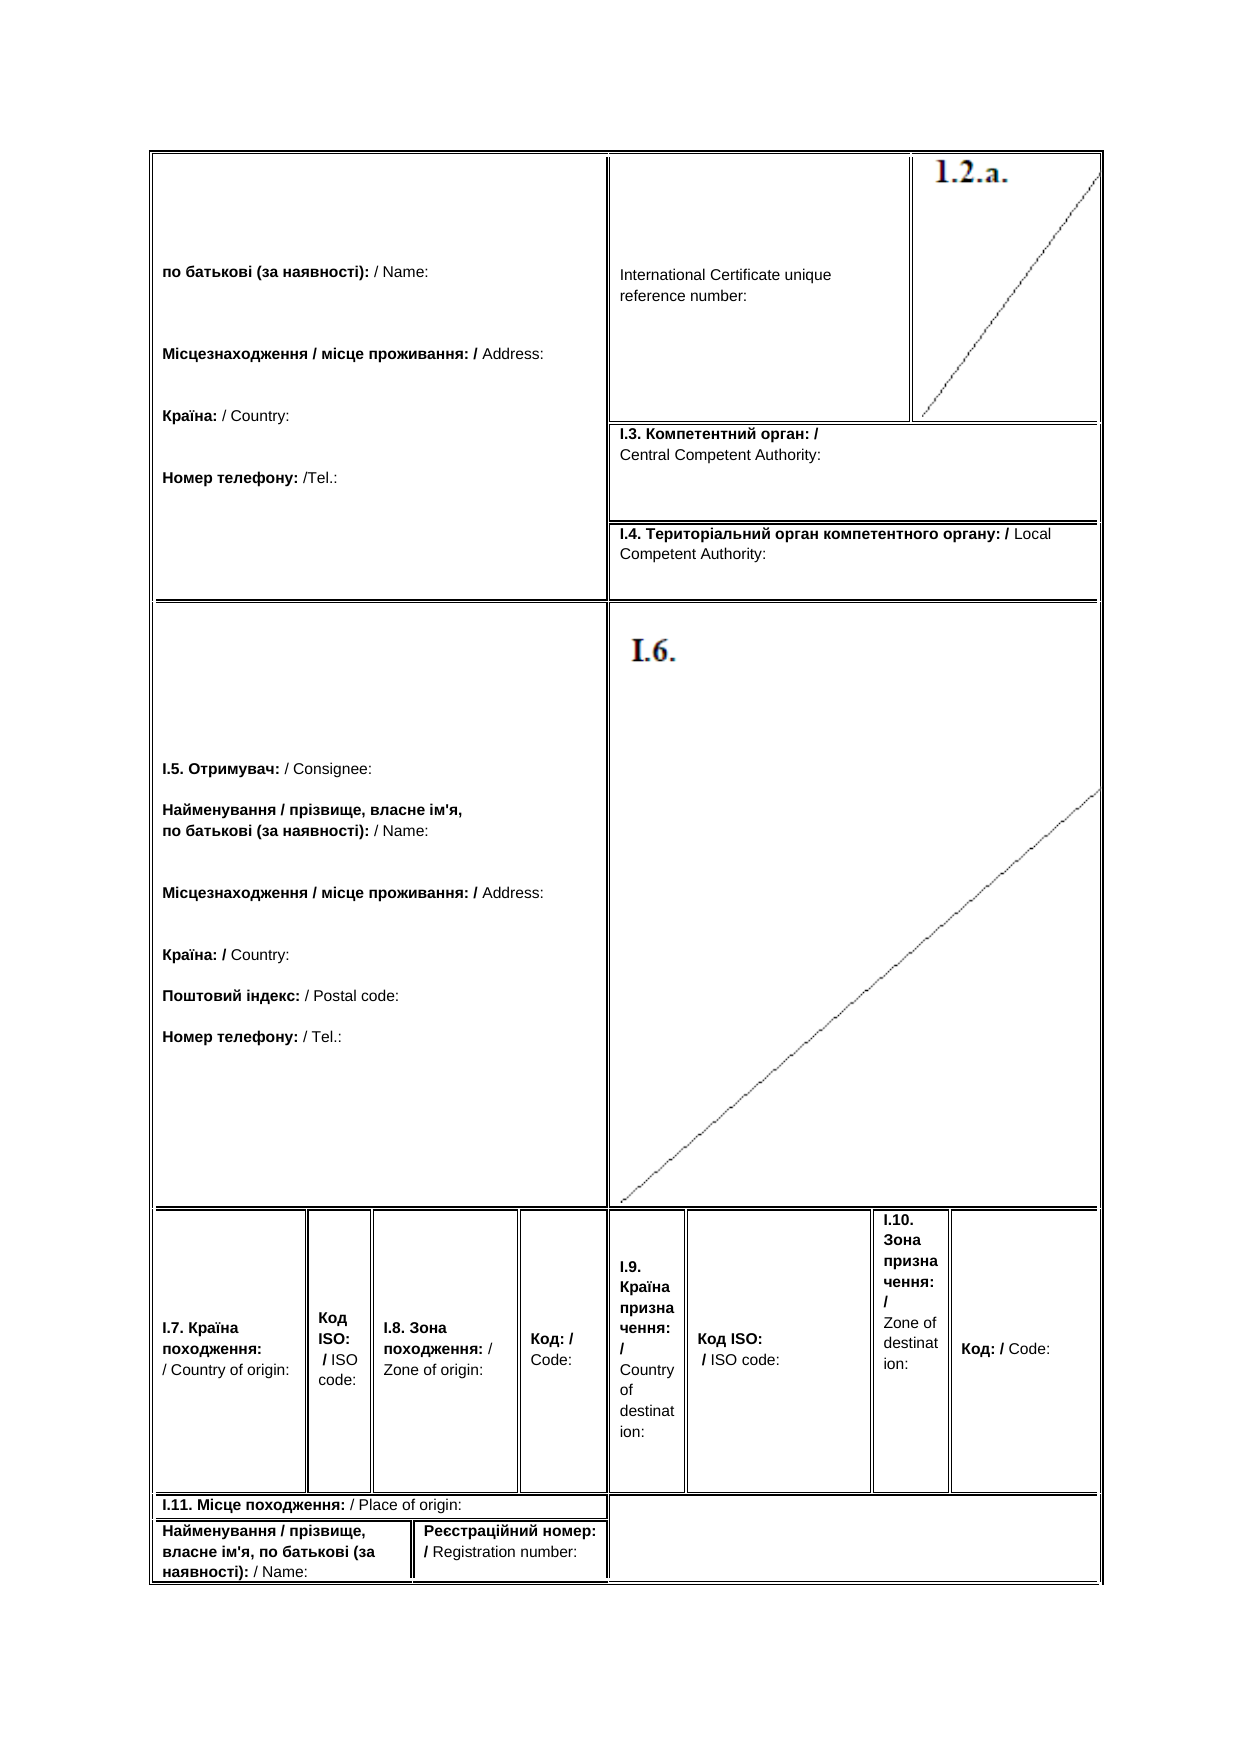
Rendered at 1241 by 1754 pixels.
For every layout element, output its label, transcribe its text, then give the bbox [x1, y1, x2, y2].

picture [922, 154, 1102, 417]
table_cell I.8. Зона походження: / Zone of origin: [374, 1211, 517, 1491]
table_cell I.3. Компетентний орган: / Central Competent Authority: [608, 421, 1102, 520]
table_cell I.9. Країна призначення: / Country of destination: [610, 1211, 684, 1491]
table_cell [608, 152, 911, 421]
table_cell I.5. Отримувач: / Consignee: Найменування / прізвище, власне ім'я, по батькові (за наявності): / Name: Місцезнаходження / місце проживання: / Address: Країна: / Country: Поштовий індекс: / Postal code: Номер телефону: / Tel.: [151, 599, 608, 1206]
table_cell [608, 1491, 1102, 1581]
table_cell I.7. Країна походження: / Country of origin: [151, 1206, 307, 1491]
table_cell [151, 1518, 412, 1581]
table_cell [608, 599, 1102, 1206]
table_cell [413, 1522, 608, 1581]
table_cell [153, 154, 608, 599]
picture [619, 635, 1102, 1203]
table_cell Код: / Code: [950, 1206, 1102, 1491]
table_cell Код ISO: / ISO code: [309, 1211, 370, 1491]
table_cell Код ISO: / ISO code: [688, 1211, 870, 1491]
table_cell [911, 154, 1100, 421]
table_cell Код: / Code: [521, 1211, 606, 1491]
table_cell I.11. Місце походження: / Place of origin: [151, 1491, 608, 1517]
table_cell I.10. Зона призначення: / Zone of destination: [874, 1211, 948, 1491]
table_cell I.4. Територіальний орган компетентного органу: / Local Competent Authority: [608, 520, 1102, 599]
